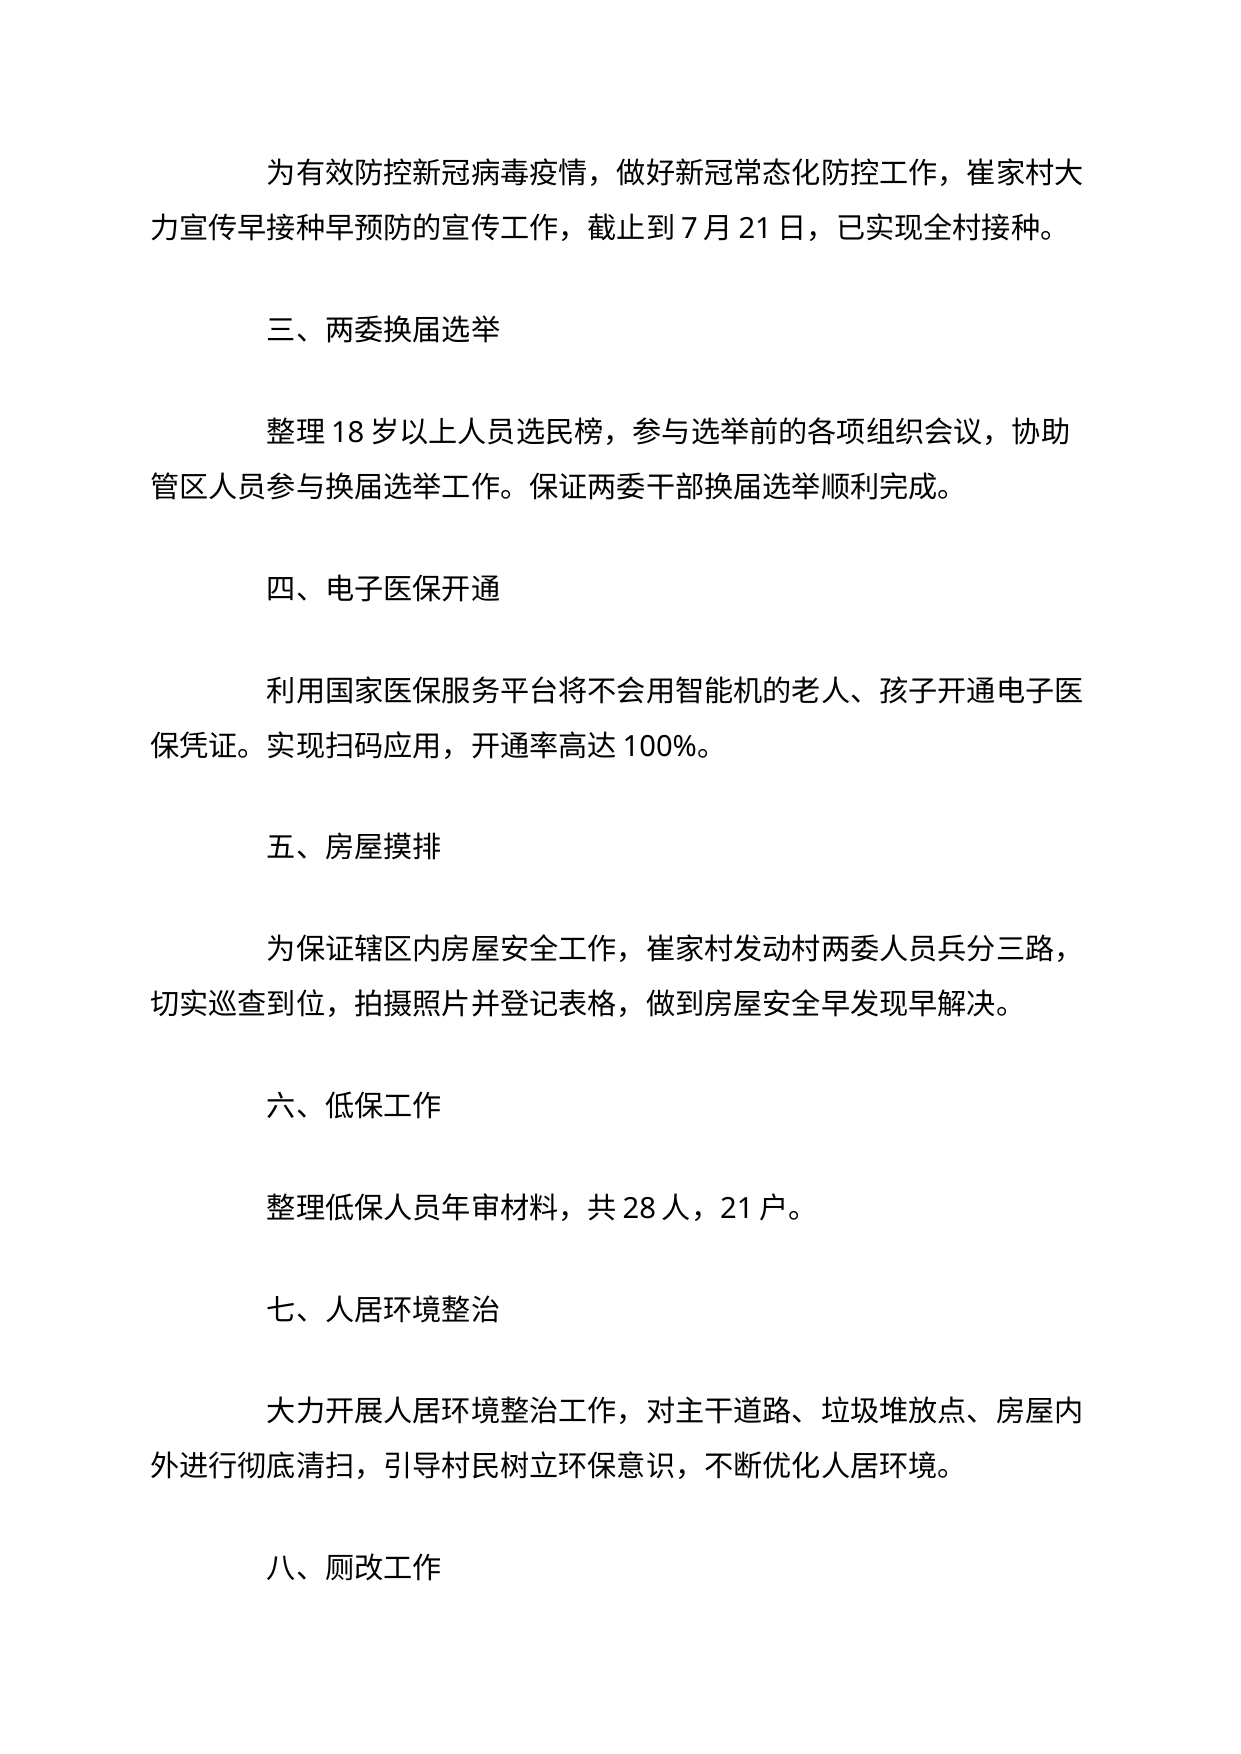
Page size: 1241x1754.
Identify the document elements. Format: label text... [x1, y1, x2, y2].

text 八、厕改工作 [150, 1545, 1090, 1587]
text 五、房屋摸排 [150, 824, 1090, 866]
text 为有效防控新冠病毒疫情，做好新冠常态化防控工作，崔家村大力宣传早接种早预防的宣传工作，截止到7月21日，已实现全村接种。 [150, 150, 1090, 247]
text 大力开展人居环境整治工作，对主干道路、垃圾堆放点、房屋内外进行彻底清扫，引导村民树立环保意识，不断优化人居环境。 [150, 1388, 1090, 1485]
text 四、电子医保开通 [150, 565, 1090, 608]
text 三、两委换届选举 [150, 307, 1090, 349]
text 为保证辖区内房屋安全工作，崔家村发动村两委人员兵分三路，切实巡查到位，拍摄照片并登记表格，做到房屋安全早发现早解决。 [150, 926, 1090, 1023]
text 六、低保工作 [150, 1082, 1090, 1125]
text 整理18岁以上人员选民榜，参与选举前的各项组织会议，协助管区人员参与换届选举工作。保证两委干部换届选举顺利完成。 [150, 409, 1090, 506]
text 整理低保人员年审材料，共28人，21户。 [150, 1184, 1090, 1227]
text 利用国家医保服务平台将不会用智能机的老人、孩子开通电子医保凭证。实现扫码应用，开通率高达100%。 [150, 667, 1090, 764]
text 七、人居环境整治 [150, 1286, 1090, 1328]
